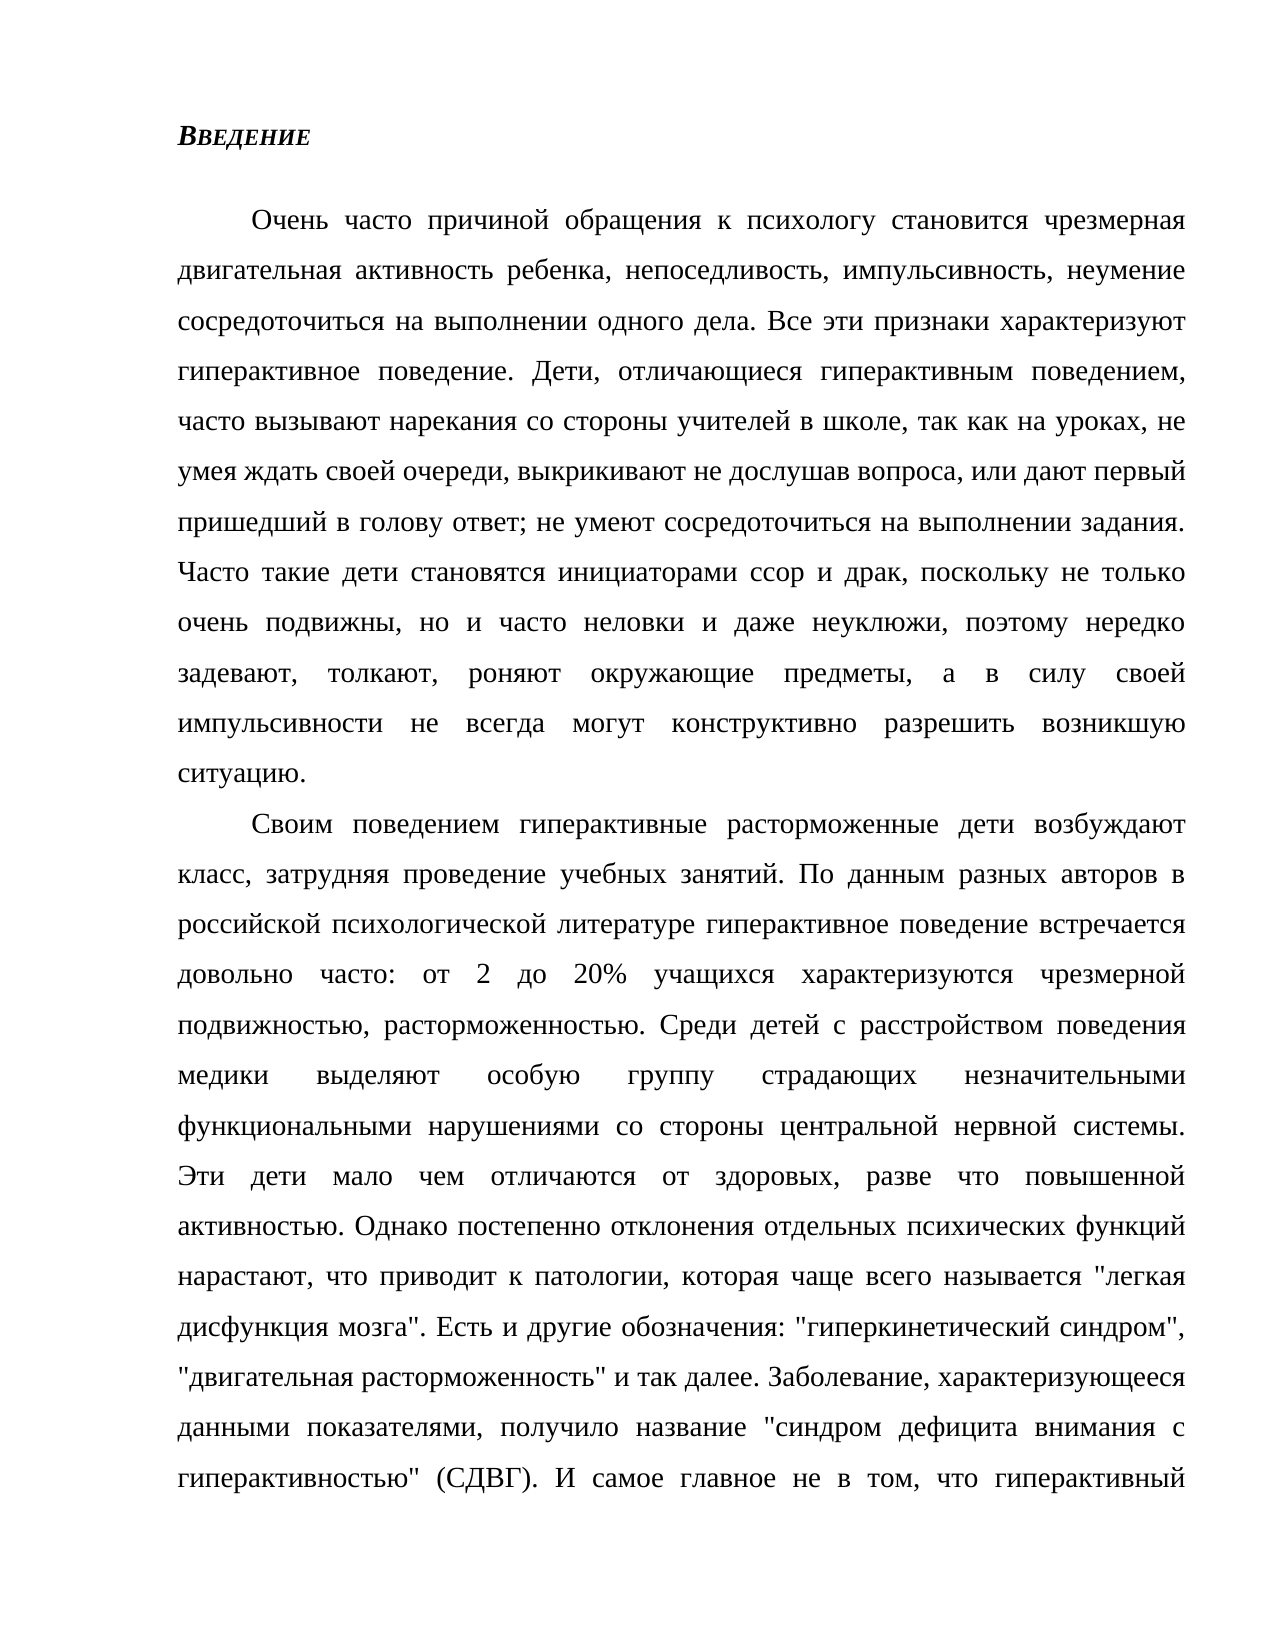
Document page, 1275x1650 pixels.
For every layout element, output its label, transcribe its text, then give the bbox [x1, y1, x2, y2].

text Очень часто причиной обращения к психологу становится чрезмерная двигательная активность ребенка, непоседливость, импульсивность, неумение сосредоточиться на выполнении одного дела. Все эти признаки характеризуют гиперактивное поведение. Дети, отличающиеся гиперактивным поведением, часто вызывают нарекания со стороны учителей в школе, так как на уроках, не умея ждать своей очереди, выкрикивают не дослушав вопроса, или дают первый пришедший в голову ответ; не умеют сосредоточиться на выполнении задания. Часто такие дети становятся инициаторами ссор и драк, поскольку не только очень подвижны, но и часто неловки и даже неуклюжи, поэтому нередко задевают, толкают, роняют окружающие предметы, а в силу своей импульсивности не всегда могут конструктивно разрешить возникшую ситуацию. [177, 202, 1186, 789]
text Введение [177, 118, 1186, 152]
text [177, 806, 1186, 1493]
